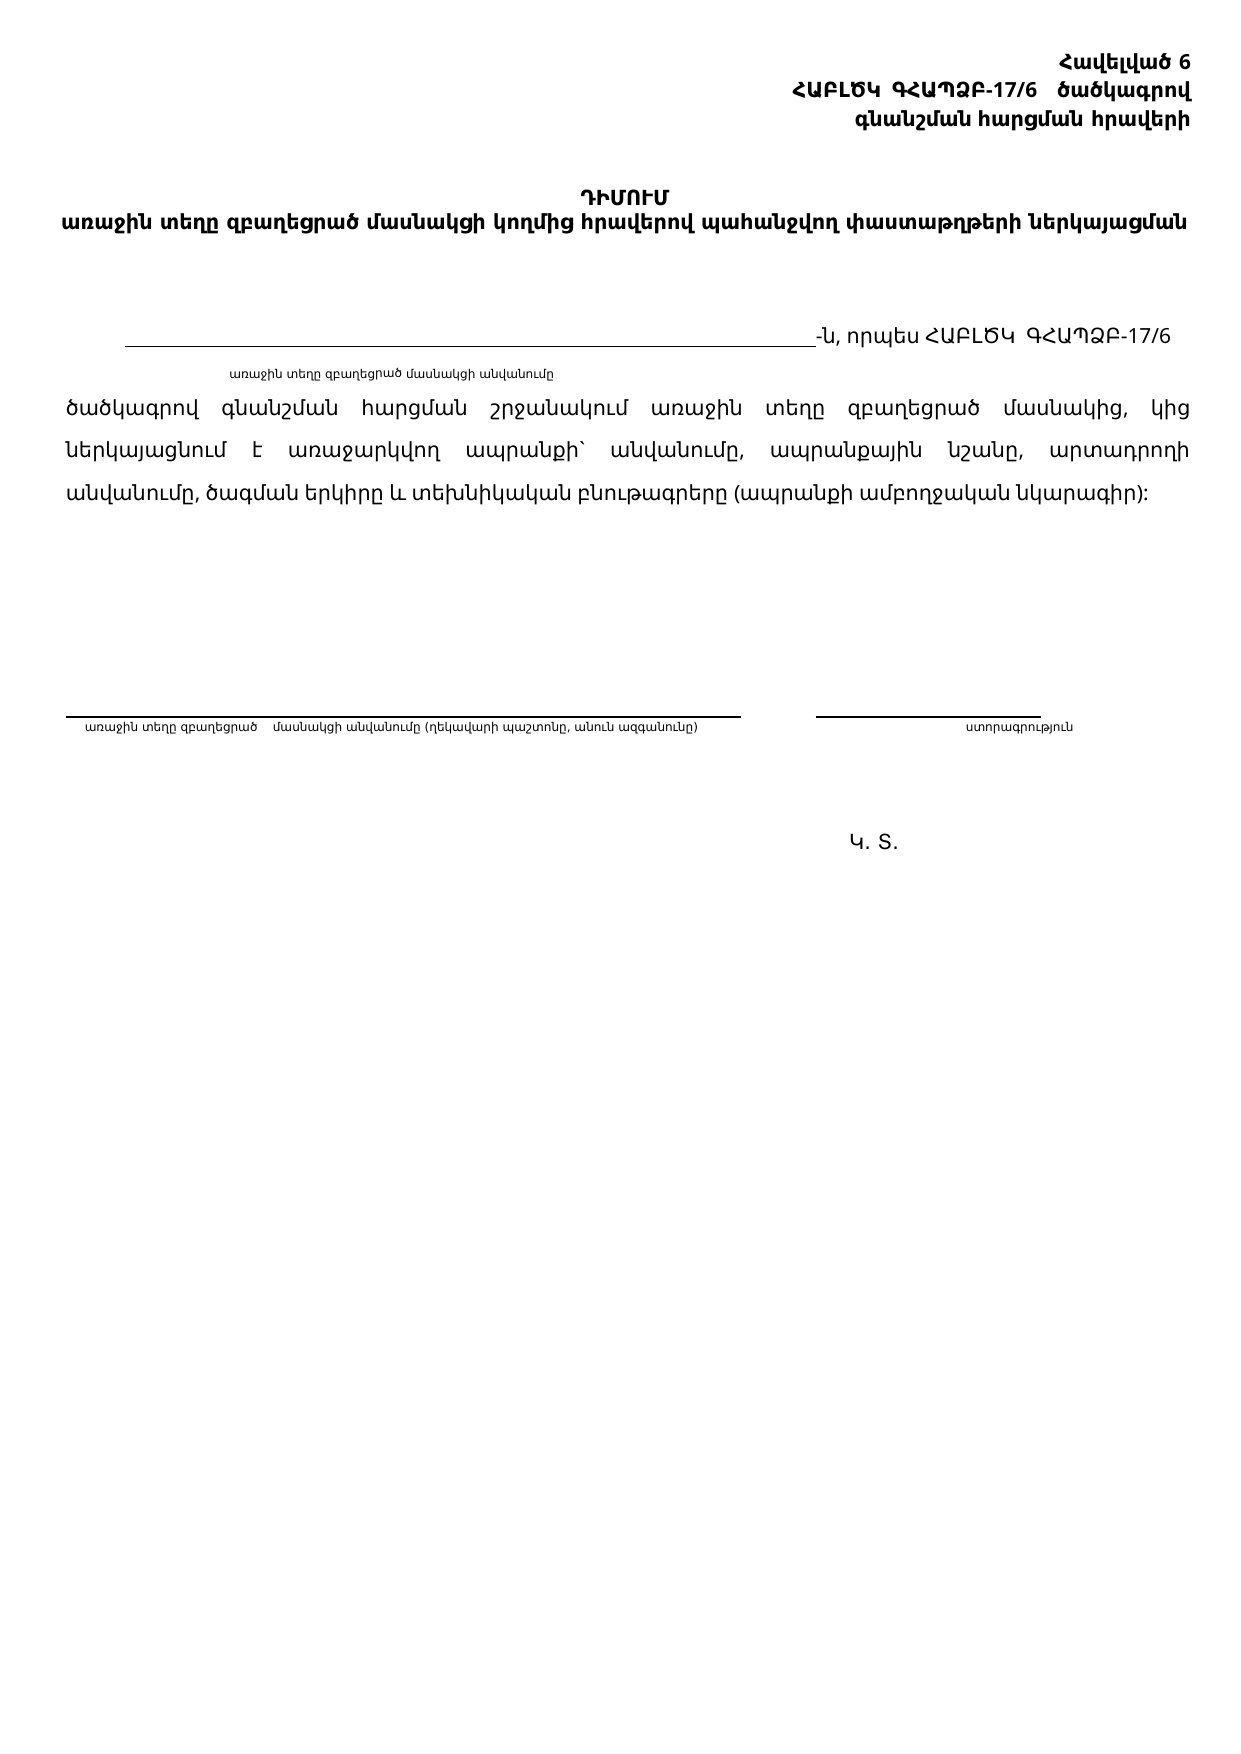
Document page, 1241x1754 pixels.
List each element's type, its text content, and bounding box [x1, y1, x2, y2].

text առաջին տեղը զբաղեցրած մասնակցի անվանումը [66, 364, 1191, 393]
text առաջին տեղը զբաղեցրած մասնակցի կողմից հրավերով պահանջվող փաստաթղթերի ներկայացման [59, 210, 1191, 234]
text Կ. Տ. [66, 830, 1191, 854]
text -ն, որպես ՀԱԲԼԾԿ ԳՀԱՊՁԲ-17/6 [66, 322, 1191, 350]
text Հավելված 6 [66, 47, 1191, 75]
text ՀԱԲԼԾԿ ԳՀԱՊՁԲ-17/6 ծածկագրով [66, 75, 1191, 104]
text ծածկագրով գնանշման հարցման շրջանակում առաջին տեղը զբաղեցրած մասնակից, կից ներկայացնում է առաջարկվող ապրանքի` անվանումը, ապրանքային նշանը, արտադրողի անվանումը, ծագման երկիրը և տեխնիկական բնութագրերը (ապրանքի ամբողջական նկարագիր): [66, 393, 1191, 506]
text ԴԻՄՈՒՄ [59, 186, 1191, 210]
text առաջին տեղը զբաղեցրած մասնակցի անվանումը (ղեկավարի պաշտոնը, անուն ազգանունը) ստորագրություն [66, 720, 1191, 744]
text գնանշման հարցման հրավերի [66, 104, 1191, 132]
